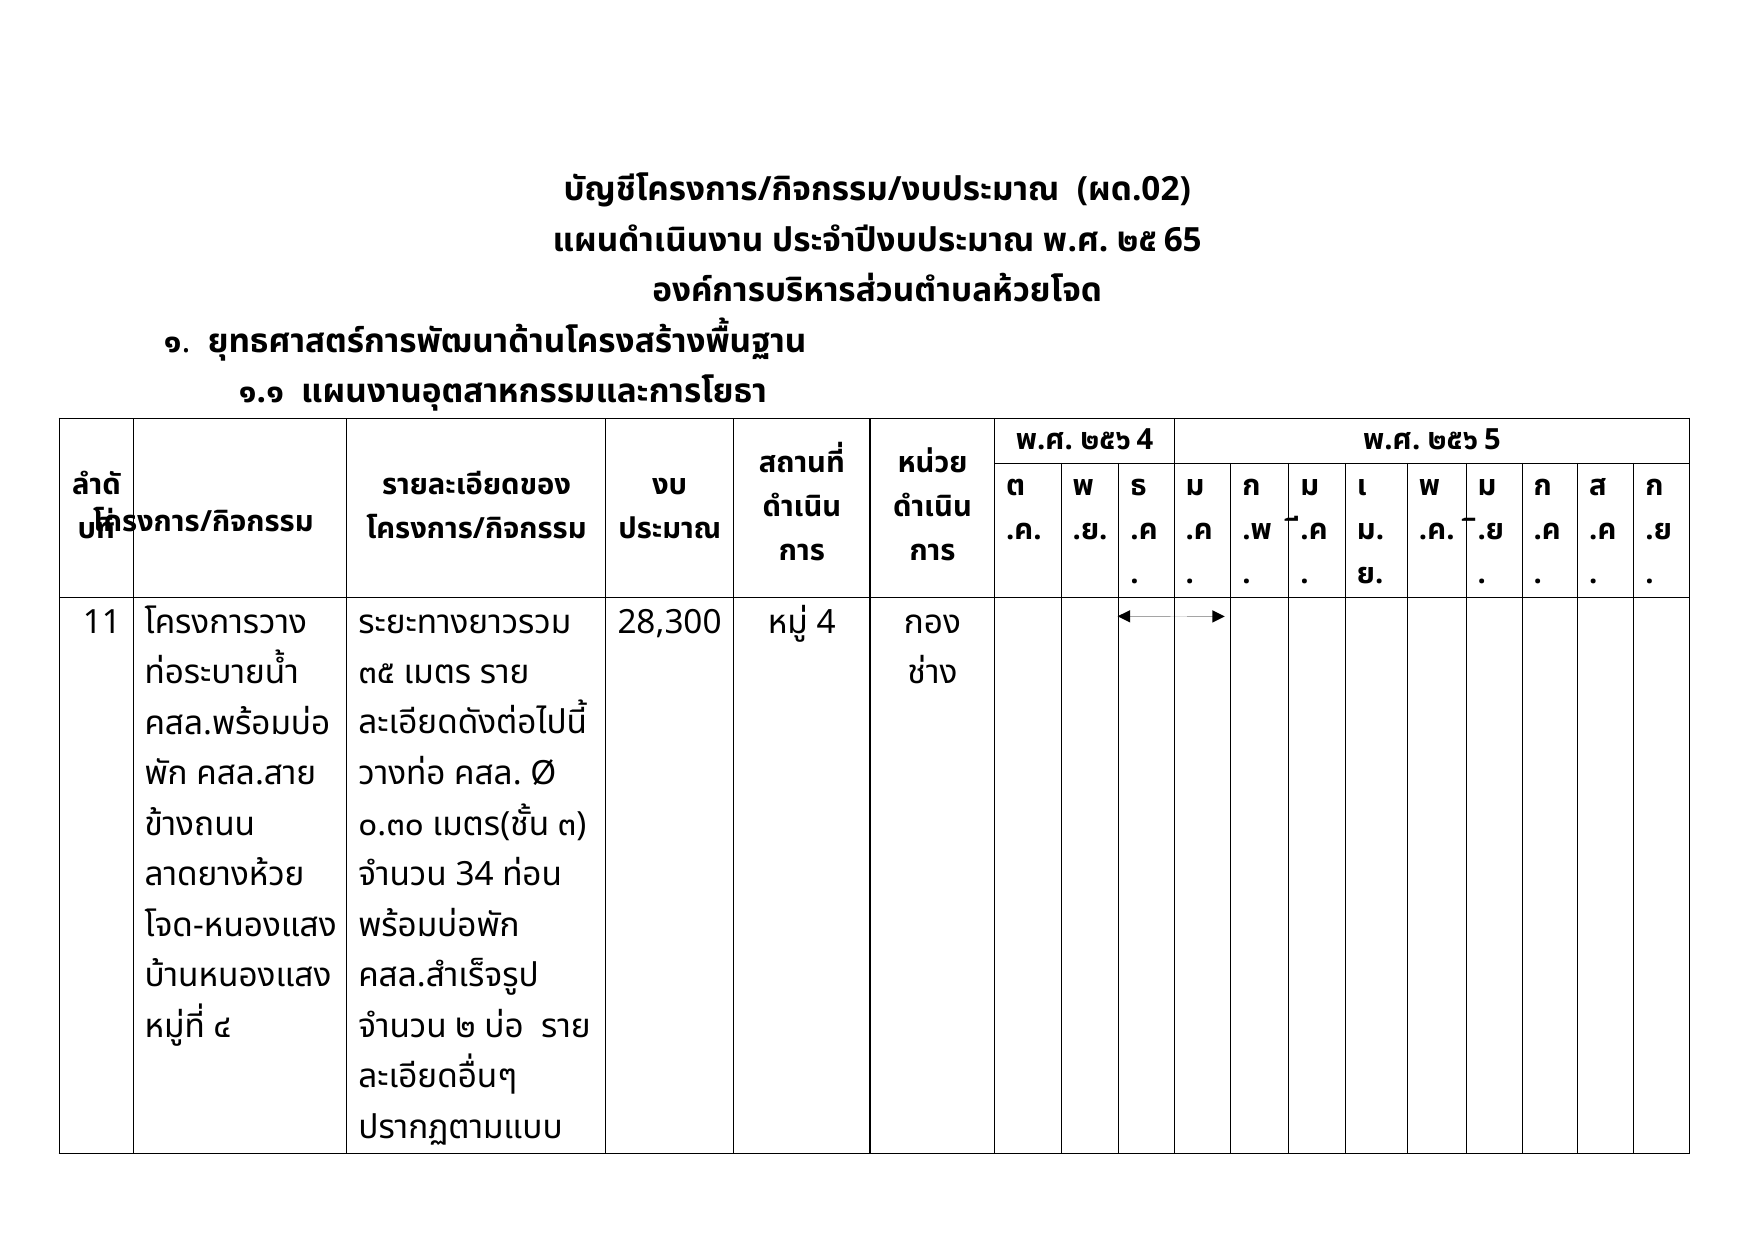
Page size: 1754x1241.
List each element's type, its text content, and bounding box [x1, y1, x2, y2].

table_header สถานที่ดำเนินการ [734, 419, 869, 597]
table_header โครงการ/กิจกรรม [134, 419, 346, 597]
text แผนดำเนินงาน ประจำปีงบประมาณ พ.ศ. ๒๕65 [89, 215, 1665, 266]
table_cell 28,300 [606, 598, 733, 1153]
table_cell ธ.ค. [1119, 464, 1174, 597]
table_cell ก.พ. [1231, 464, 1288, 597]
table_cell พ.ย. [1062, 464, 1118, 597]
table_cell [995, 598, 1061, 1153]
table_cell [347, 598, 605, 1153]
text องค์การบริหารส่วนตำบลห้วยโจด [89, 266, 1665, 316]
table_cell พ.ค. [1408, 464, 1466, 597]
table_cell [1062, 598, 1118, 1153]
table_header รายละเอียดของโครงการ/กิจกรรม [347, 419, 605, 597]
table_cell ก.ย. [1634, 464, 1689, 597]
table_header พ.ศ. ๒๕๖5 [1175, 419, 1689, 463]
table_cell 11 [60, 598, 133, 1153]
table_cell มิ.ย. [1467, 464, 1522, 597]
table_cell [1634, 598, 1689, 1153]
table_cell [1467, 598, 1522, 1153]
table_cell [1119, 598, 1174, 616]
table_cell หมู่ 4 [734, 598, 869, 1153]
table_cell ม.ค. [1175, 464, 1230, 597]
text บัญชีโครงการ/กิจกรรม/งบประมาณ (ผด.02) [89, 165, 1665, 215]
table_header หน่วยดำเนินการ [871, 419, 994, 597]
table_cell มี.ค. [1289, 464, 1345, 597]
table_cell [1289, 598, 1345, 1153]
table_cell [134, 598, 346, 1153]
table_header งบประมาณ [606, 419, 733, 597]
table_cell [1119, 617, 1174, 1153]
table_cell กองช่าง [871, 598, 994, 1153]
table_cell ส.ค. [1578, 464, 1633, 597]
text ๑. ยุทธศาสตร์การพัฒนาด้านโครงสร้างพื้นฐาน [89, 316, 1665, 367]
table_cell [1578, 598, 1633, 1153]
table_cell [1231, 598, 1288, 1153]
table_cell [1346, 598, 1407, 1153]
table_cell ก.ค. [1523, 464, 1577, 597]
table_cell [1408, 598, 1466, 1153]
table_cell เม.ย. [1346, 464, 1407, 597]
text ๑.๑ แผนงานอุตสาหกรรมและการโยธา [164, 367, 1665, 418]
table_header พ.ศ. ๒๕๖4 [995, 419, 1174, 463]
table_header ลำดับที่ [60, 419, 133, 597]
table_cell ต.ค. [995, 464, 1061, 597]
table_cell [1175, 598, 1230, 1153]
table_cell [1523, 598, 1577, 1153]
